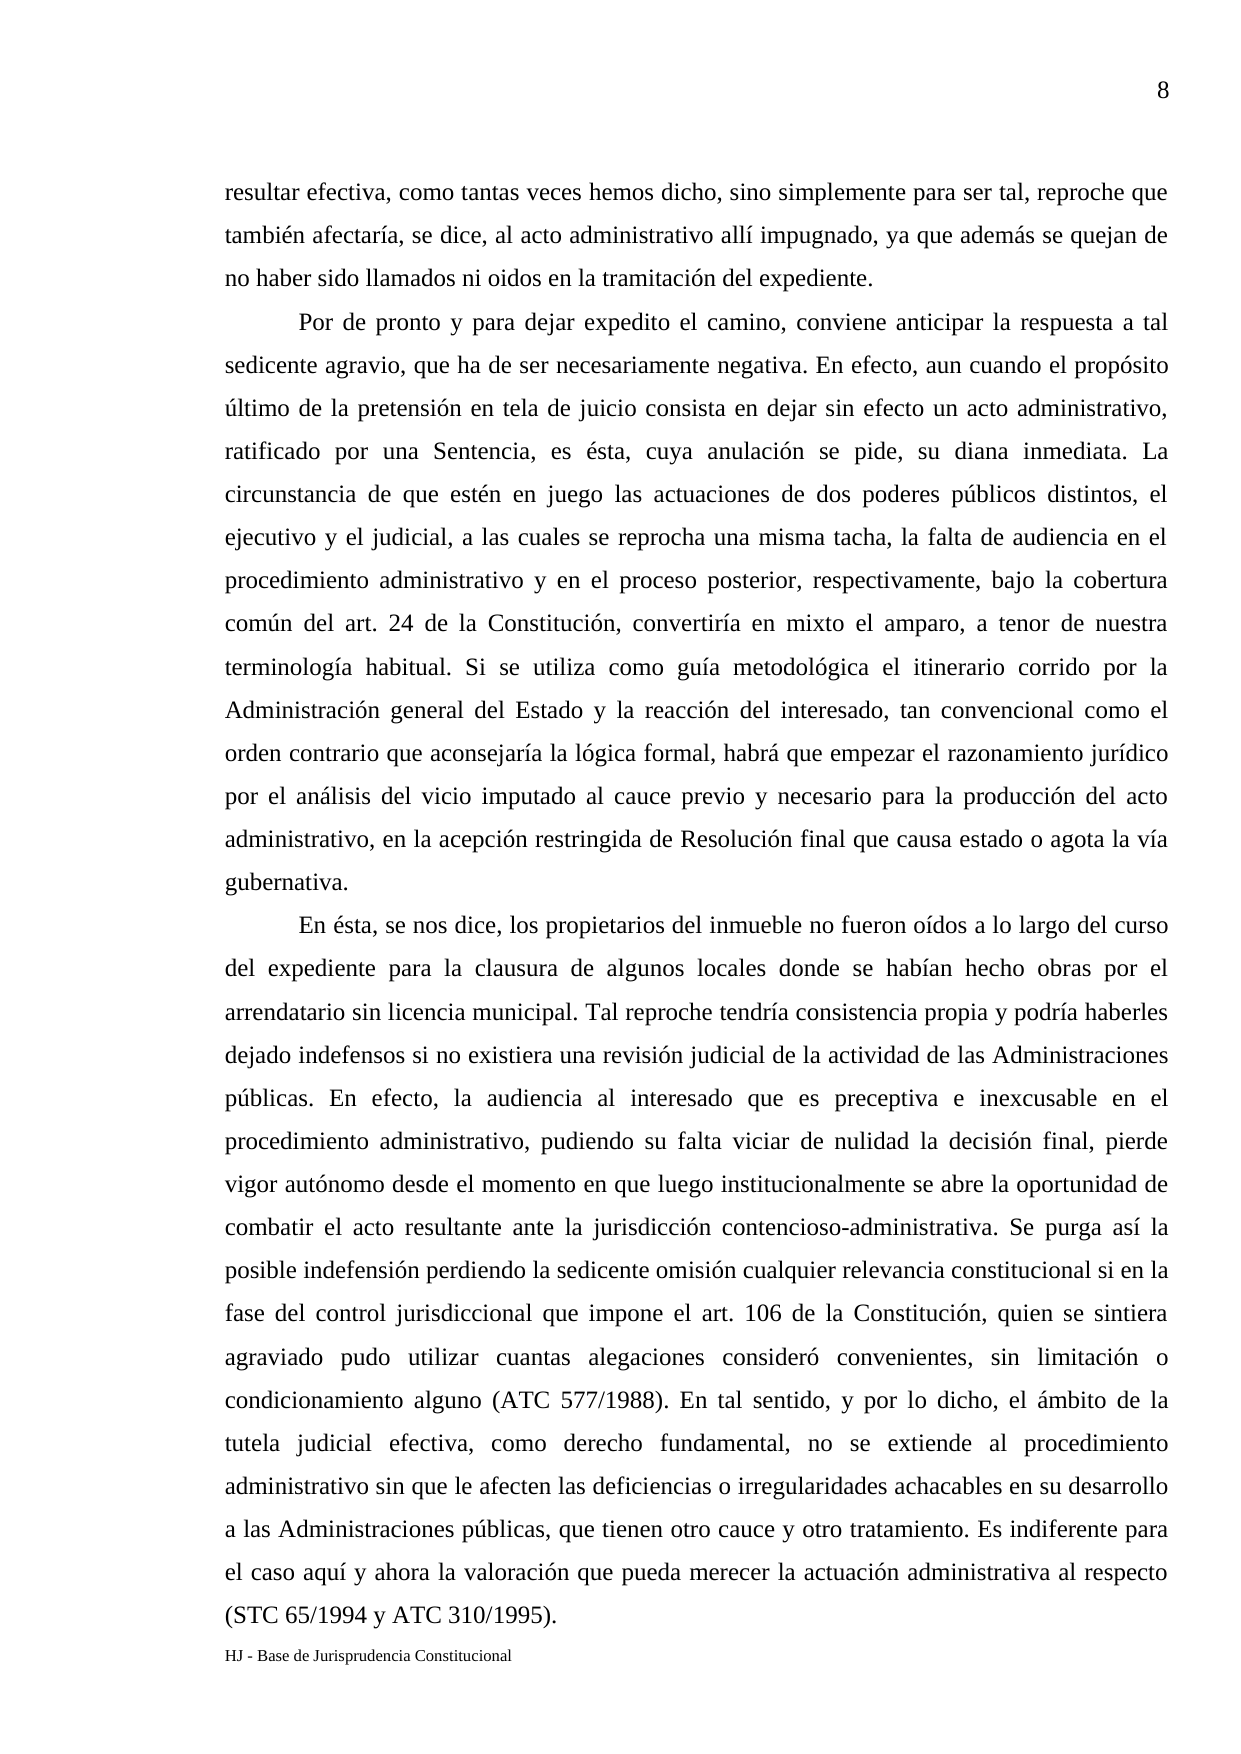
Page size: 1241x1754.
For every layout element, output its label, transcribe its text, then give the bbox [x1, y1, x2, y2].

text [224, 177, 1169, 292]
text Por de pronto y para dejar expedito el camino, conviene anticipar la respuesta a tal sedicente agravio, que ha de ser necesariamente negativa. En efecto, aun cuando el propósito último de la pretensión en tela de juicio consista en dejar sin efecto un acto administrativo, ratificado por una Sentencia, es ésta, cuya anulación se pide, su diana inmediata. La circunstancia de que estén en juego las actuaciones de dos poderes públicos distintos, el ejecutivo y el judicial, a las cuales se reprocha una misma tacha, la falta de audiencia en el procedimiento administrativo y en el proceso posterior, respectivamente, bajo la cobertura común del art. 24 de la Constitución, convertiría en mixto el amparo, a tenor de nuestra terminología habitual. Si se utiliza como guía metodológica el itinerario corrido por la Administración general del Estado y la reacción del interesado, tan convencional como el orden contrario que aconsejaría la lógica formal, habrá que empezar el razonamiento jurídico por el análisis del vicio imputado al cauce previo y necesario para la producción del acto administrativo, en la acepción restringida de Resolución final que causa estado o agota la vía gubernativa. [224, 307, 1169, 896]
text En ésta, se nos dice, los propietarios del inmueble no fueron oídos a lo largo del curso del expediente para la clausura de algunos locales donde se habían hecho obras por el arrendatario sin licencia municipal. Tal reproche tendría consistencia propia y podría haberles dejado indefensos si no existiera una revisión judicial de la actividad de las Administraciones públicas. En efecto, la audiencia al interesado que es preceptiva e inexcusable en el procedimiento administrativo, pudiendo su falta viciar de nulidad la decisión final, pierde vigor autónomo desde el momento en que luego institucionalmente se abre la oportunidad de combatir el acto resultante ante la jurisdicción contencioso-administrativa. Se purga así la posible indefensión perdiendo la sedicente omisión cualquier relevancia constitucional si en la fase del control jurisdiccional que impone el art. 106 de la Constitución, quien se sintiera agraviado pudo utilizar cuantas alegaciones consideró convenientes, sin limitación o condicionamiento alguno (ATC 577/1988). En tal sentido, y por lo dicho, el ámbito de la tutela judicial efectiva, como derecho fundamental, no se extiende al procedimiento administrativo sin que le afecten las deficiencias o irregularidades achacables en su desarrollo a las Administraciones públicas, que tienen otro cauce y otro tratamiento. Es indiferente para el caso aquí y ahora la valoración que pueda merecer la actuación administrativa al respecto (STC 65/1994 y ATC 310/1995). [224, 910, 1169, 1629]
